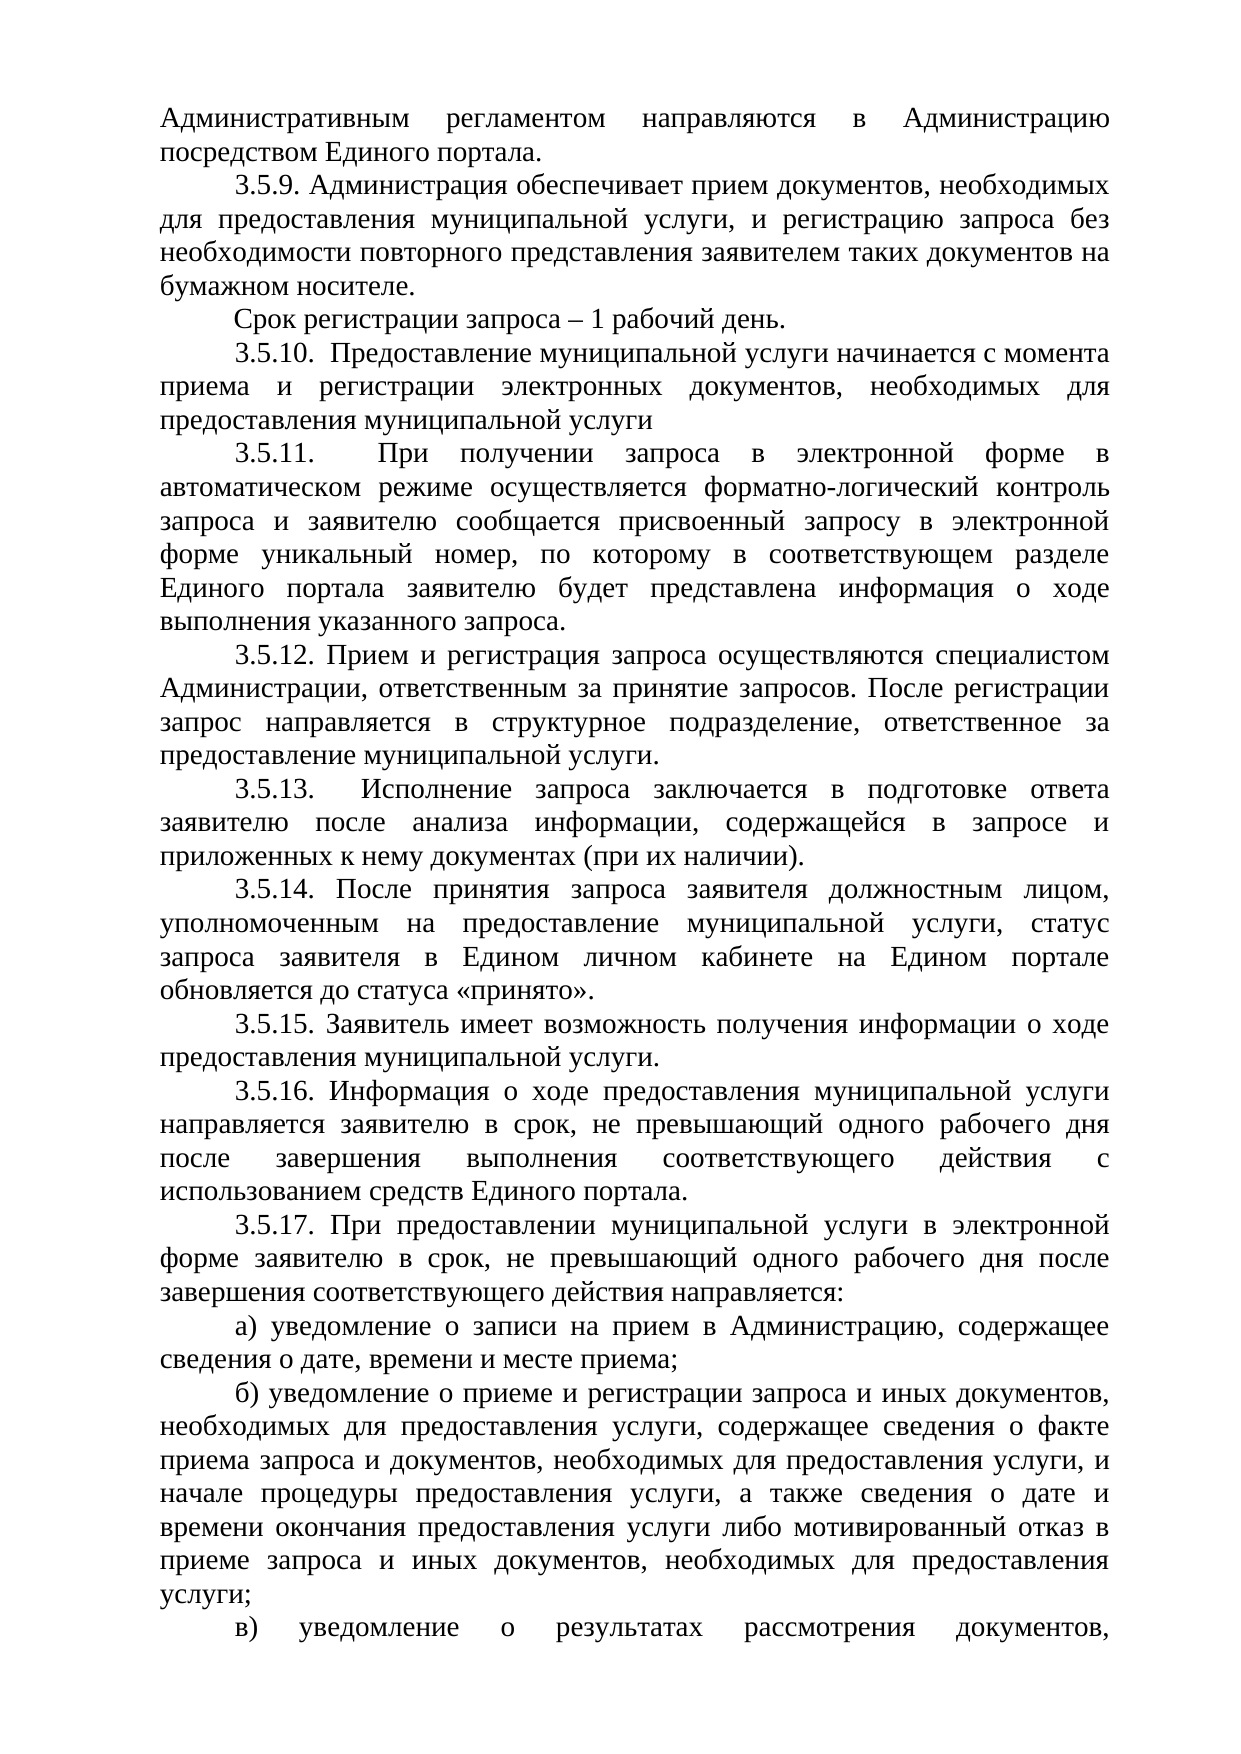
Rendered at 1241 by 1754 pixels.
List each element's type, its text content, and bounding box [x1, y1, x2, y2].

text 3.5.16. Информация о ходе предоставления муниципальной услуги направляется заявителю в срок, не превышающий одного рабочего дня после завершения выполнения соответствующего действия с использованием средств Единого портала. [159, 1073, 1110, 1207]
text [159, 1609, 1110, 1643]
text б) уведомление о приеме и регистрации запроса и иных документов, необходимых для предоставления услуги, содержащее сведения о факте приема запроса и документов, необходимых для предоставления услуги, и начале процедуры предоставления услуги, а также сведения о дате и времени окончания предоставления услуги либо мотивированный отказ в приеме запроса и иных документов, необходимых для предоставления услуги; [159, 1375, 1110, 1609]
text 3.5.14. После принятия запроса заявителя должностным лицом, уполномоченным на предоставление муниципальной услуги, статус запроса заявителя в Едином личном кабинете на Едином портале обновляется до статуса «принято». [159, 872, 1110, 1006]
text 3.5.15. Заявитель имеет возможность получения информации о ходе предоставления муниципальной услуги. [159, 1006, 1110, 1073]
text а) уведомление о записи на прием в Администрацию, содержащее сведения о дате, времени и месте приема; [159, 1308, 1110, 1375]
text 3.5.9. Администрация обеспечивает прием документов, необходимых для предоставления муниципальной услуги, и регистрацию запроса без необходимости повторного представления заявителем таких документов на бумажном носителе. [159, 167, 1110, 301]
text 3.5.10. Предоставление муниципальной услуги начинается с момента приема и регистрации электронных документов, необходимых для предоставления муниципальной услуги [159, 335, 1110, 436]
text 3.5.17. При предоставлении муниципальной услуги в электронной форме заявителю в срок, не превышающий одного рабочего дня после завершения соответствующего действия направляется: [159, 1207, 1110, 1308]
text 3.5.13. Исполнение запроса заключается в подготовке ответа заявителю после анализа информации, содержащейся в запросе и приложенных к нему документах (при их наличии). [159, 771, 1110, 872]
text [159, 100, 1110, 167]
text 3.5.11. При получении запроса в электронной форме в автоматическом режиме осуществляется форматно-логический контроль запроса и заявителю сообщается присвоенный запросу в электронной форме уникальный номер, по которому в соответствующем разделе Единого портала заявителю будет представлена информация о ходе выполнения указанного запроса. [159, 436, 1110, 637]
text Срок регистрации запроса – 1 рабочий день. [159, 301, 1110, 335]
text 3.5.12. Прием и регистрация запроса осуществляются специалистом Администрации, ответственным за принятие запросов. После регистрации запрос направляется в структурное подразделение, ответственное за предоставление муниципальной услуги. [159, 637, 1110, 771]
